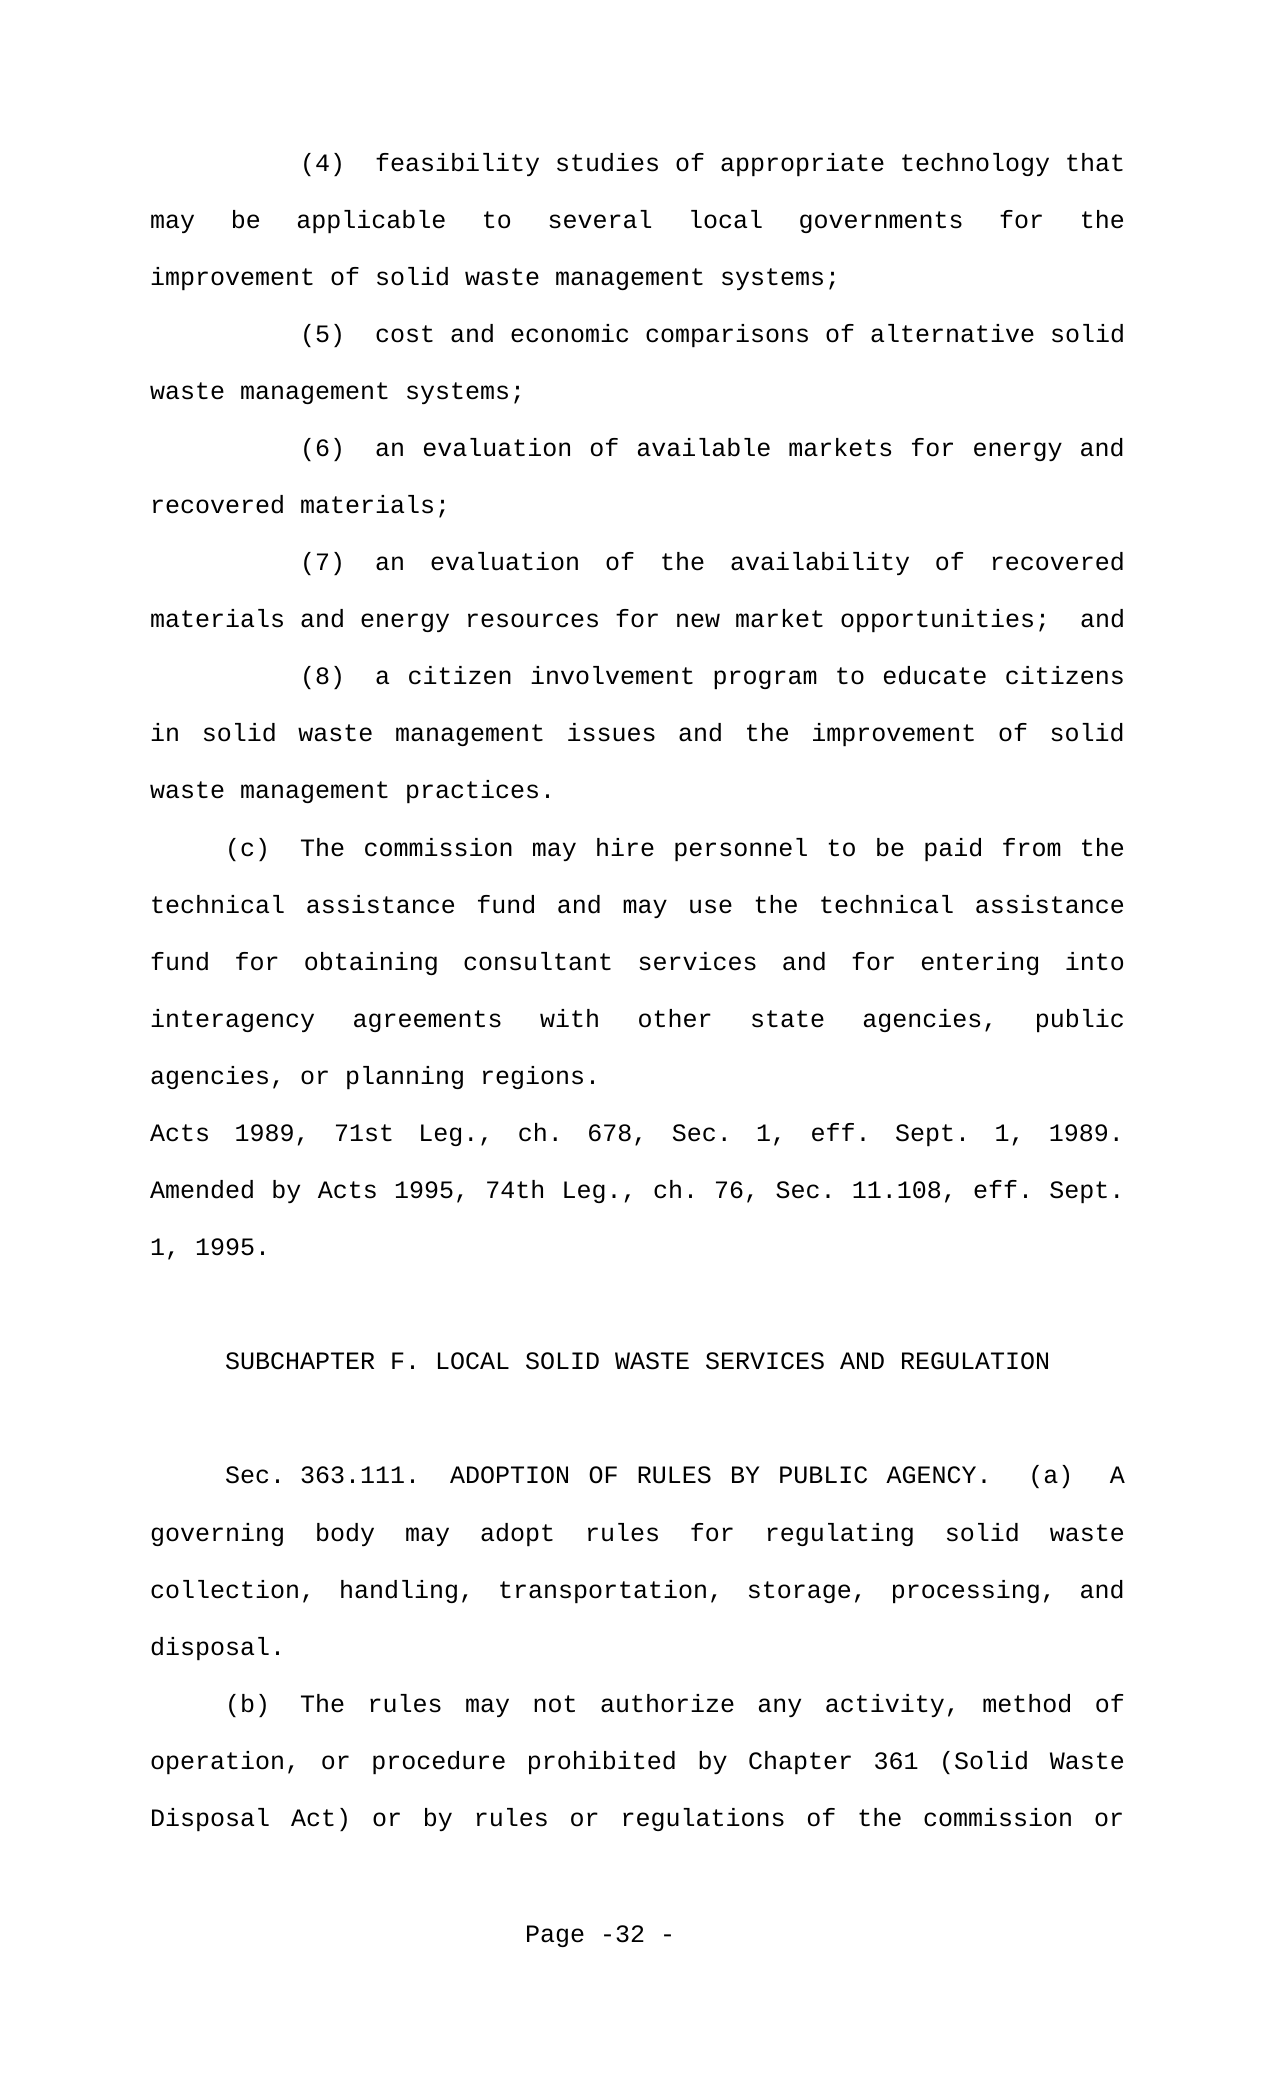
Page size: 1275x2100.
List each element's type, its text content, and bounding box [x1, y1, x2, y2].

text (6) an evaluation of available markets for energy and recovered materials; [150, 435, 1125, 521]
text (7) an evaluation of the availability of recovered materials and energy resources for new market opportunities; and [150, 549, 1125, 635]
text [150, 1691, 1125, 1834]
text (c) The commission may hire personnel to be paid from the technical assistance fund and may use the technical assistance fund for obtaining consultant services and for entering into interagency agreements with other state agencies, public agencies, or planning regions. [150, 835, 1125, 1092]
text (5) cost and economic comparisons of alternative solid waste management systems; [150, 321, 1125, 407]
text Acts 1989, 71st Leg., ch. 678, Sec. 1, eff. Sept. 1, 1989. Amended by Acts 1995, 74th Leg., ch. 76, Sec. 11.108, eff. Sept. 1, 1995. [150, 1120, 1125, 1263]
text (8) a citizen involvement program to educate citizens in solid waste management issues and the improvement of solid waste management practices. [150, 664, 1125, 806]
text (4) feasibility studies of appropriate technology that may be applicable to several local governments for the improvement of solid waste management systems; [150, 150, 1125, 293]
text Sec. 363.111. ADOPTION OF RULES BY PUBLIC AGENCY. (a) A governing body may adopt rules for regulating solid waste collection, handling, transportation, storage, processing, and disposal. [150, 1463, 1125, 1663]
text SUBCHAPTER F. LOCAL SOLID WASTE SERVICES AND REGULATION [150, 1349, 1125, 1377]
